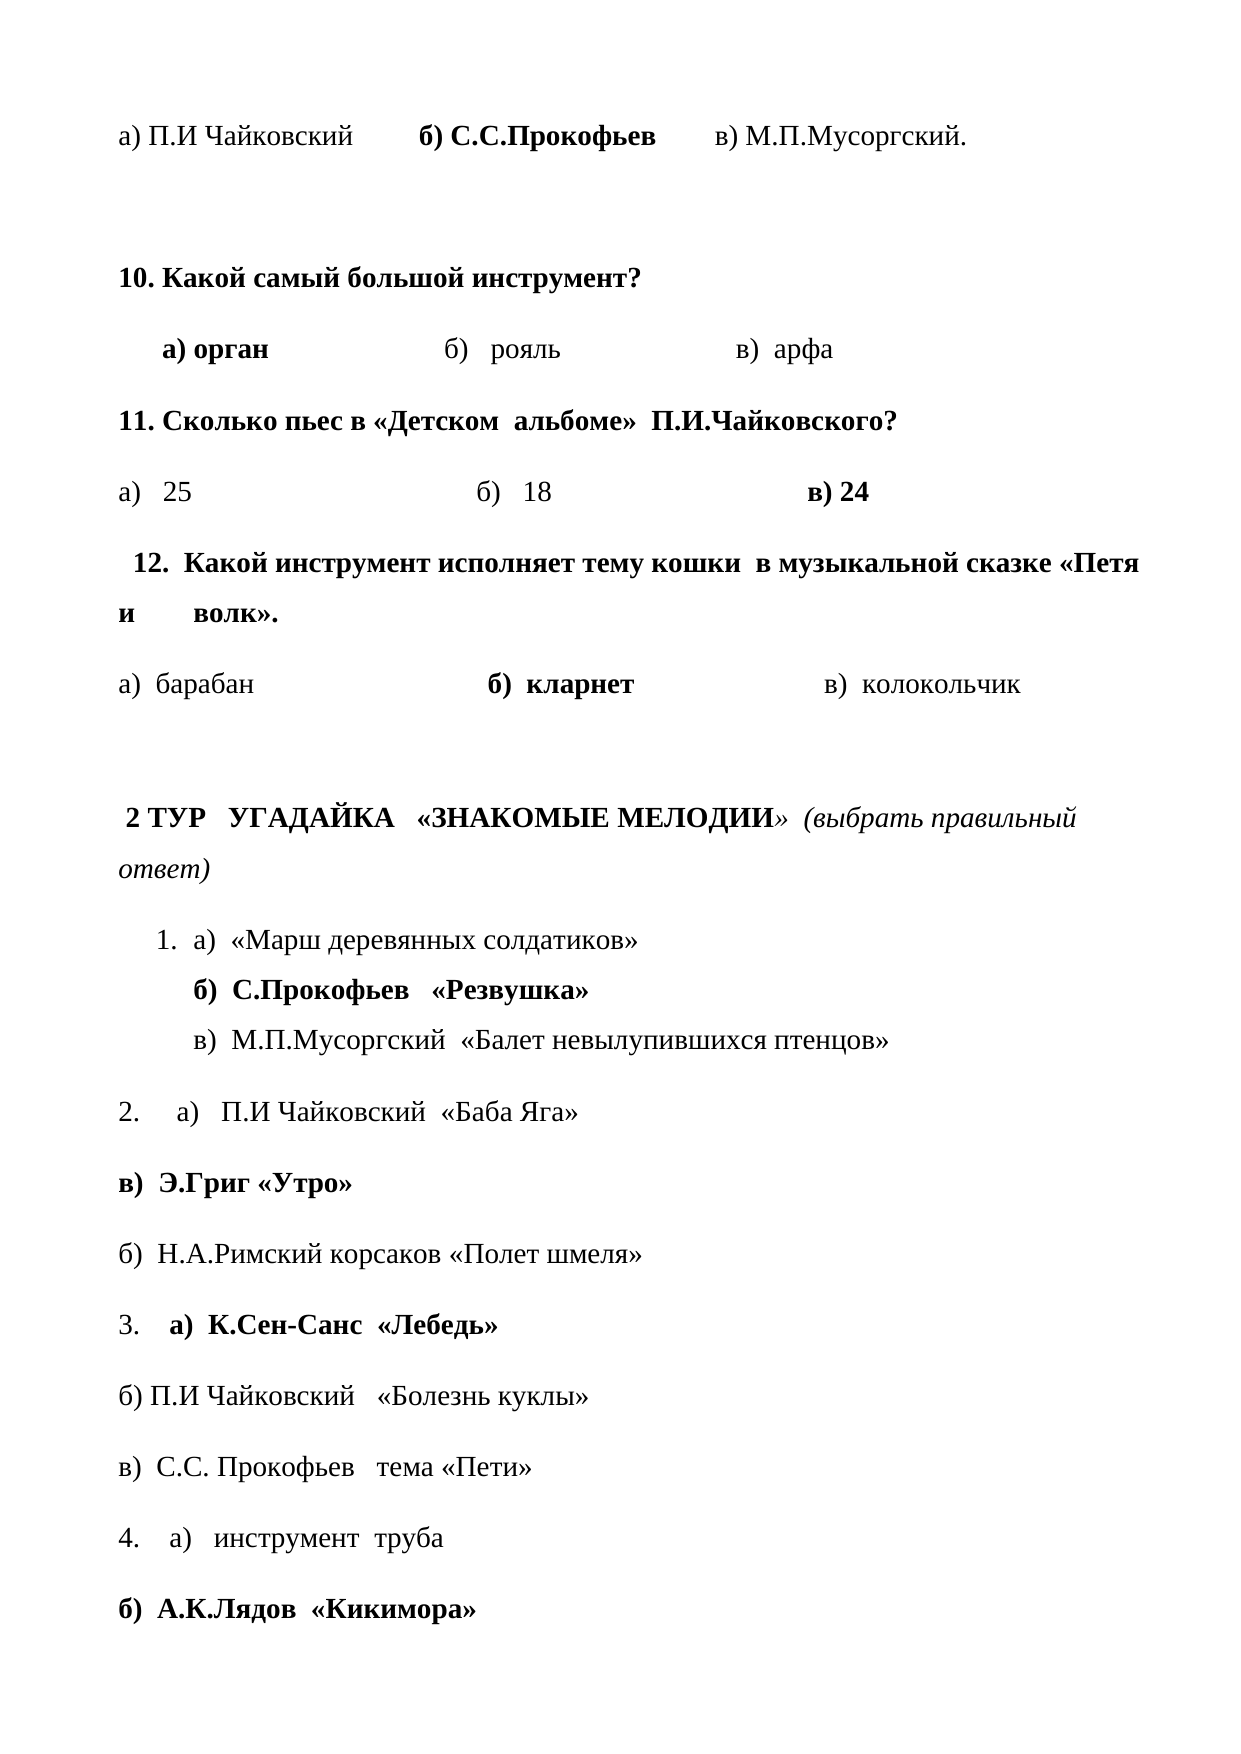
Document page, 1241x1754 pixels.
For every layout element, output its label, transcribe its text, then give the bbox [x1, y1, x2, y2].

text 10. Какой самый большой инструмент? [118, 260, 1152, 294]
text а) П.И Чайковский б) С.С.Прокофьев в) М.П.Мусоргский. [118, 118, 1152, 152]
text б) Н.А.Римский корсаков «Полет шмеля» [118, 1236, 1152, 1269]
list в) М.П.Мусоргский «Балет невылупившихся птенцов» [193, 1022, 1152, 1056]
text 2. а) П.И Чайковский «Баба Яга» [118, 1094, 1152, 1127]
text в) С.С. Прокофьев тема «Пети» [118, 1449, 1152, 1483]
text а) барабан б) кларнет в) колокольчик [118, 666, 1152, 700]
text 12. Какой инструмент исполняет тему кошки в музыкальной сказке «Петя и волк». [118, 545, 1152, 629]
text б) П.И Чайковский «Болезнь куклы» [118, 1378, 1152, 1412]
list б) С.Прокофьев «Резвушка» [193, 972, 1152, 1006]
text 3. а) К.Сен-Санс «Лебедь» [118, 1307, 1152, 1341]
text в) Э.Григ «Утро» [118, 1165, 1152, 1198]
list а) «Марш деревянных солдатиков» [156, 922, 1152, 955]
text 11. Сколько пьес в «Детском альбоме» П.И.Чайковского? [118, 403, 1152, 436]
text б) А.К.Лядов «Кикимора» [118, 1592, 1152, 1625]
text а) орган б) рояль в) арфа [118, 332, 1152, 365]
text а) 25 б) 18 в) 24 [118, 474, 1152, 507]
text 4. а) инструмент труба [118, 1521, 1152, 1554]
text 2 ТУР УГАДАЙКА «ЗНАКОМЫЕ МЕЛОДИИ» (выбрать правильный ответ) [118, 800, 1152, 884]
